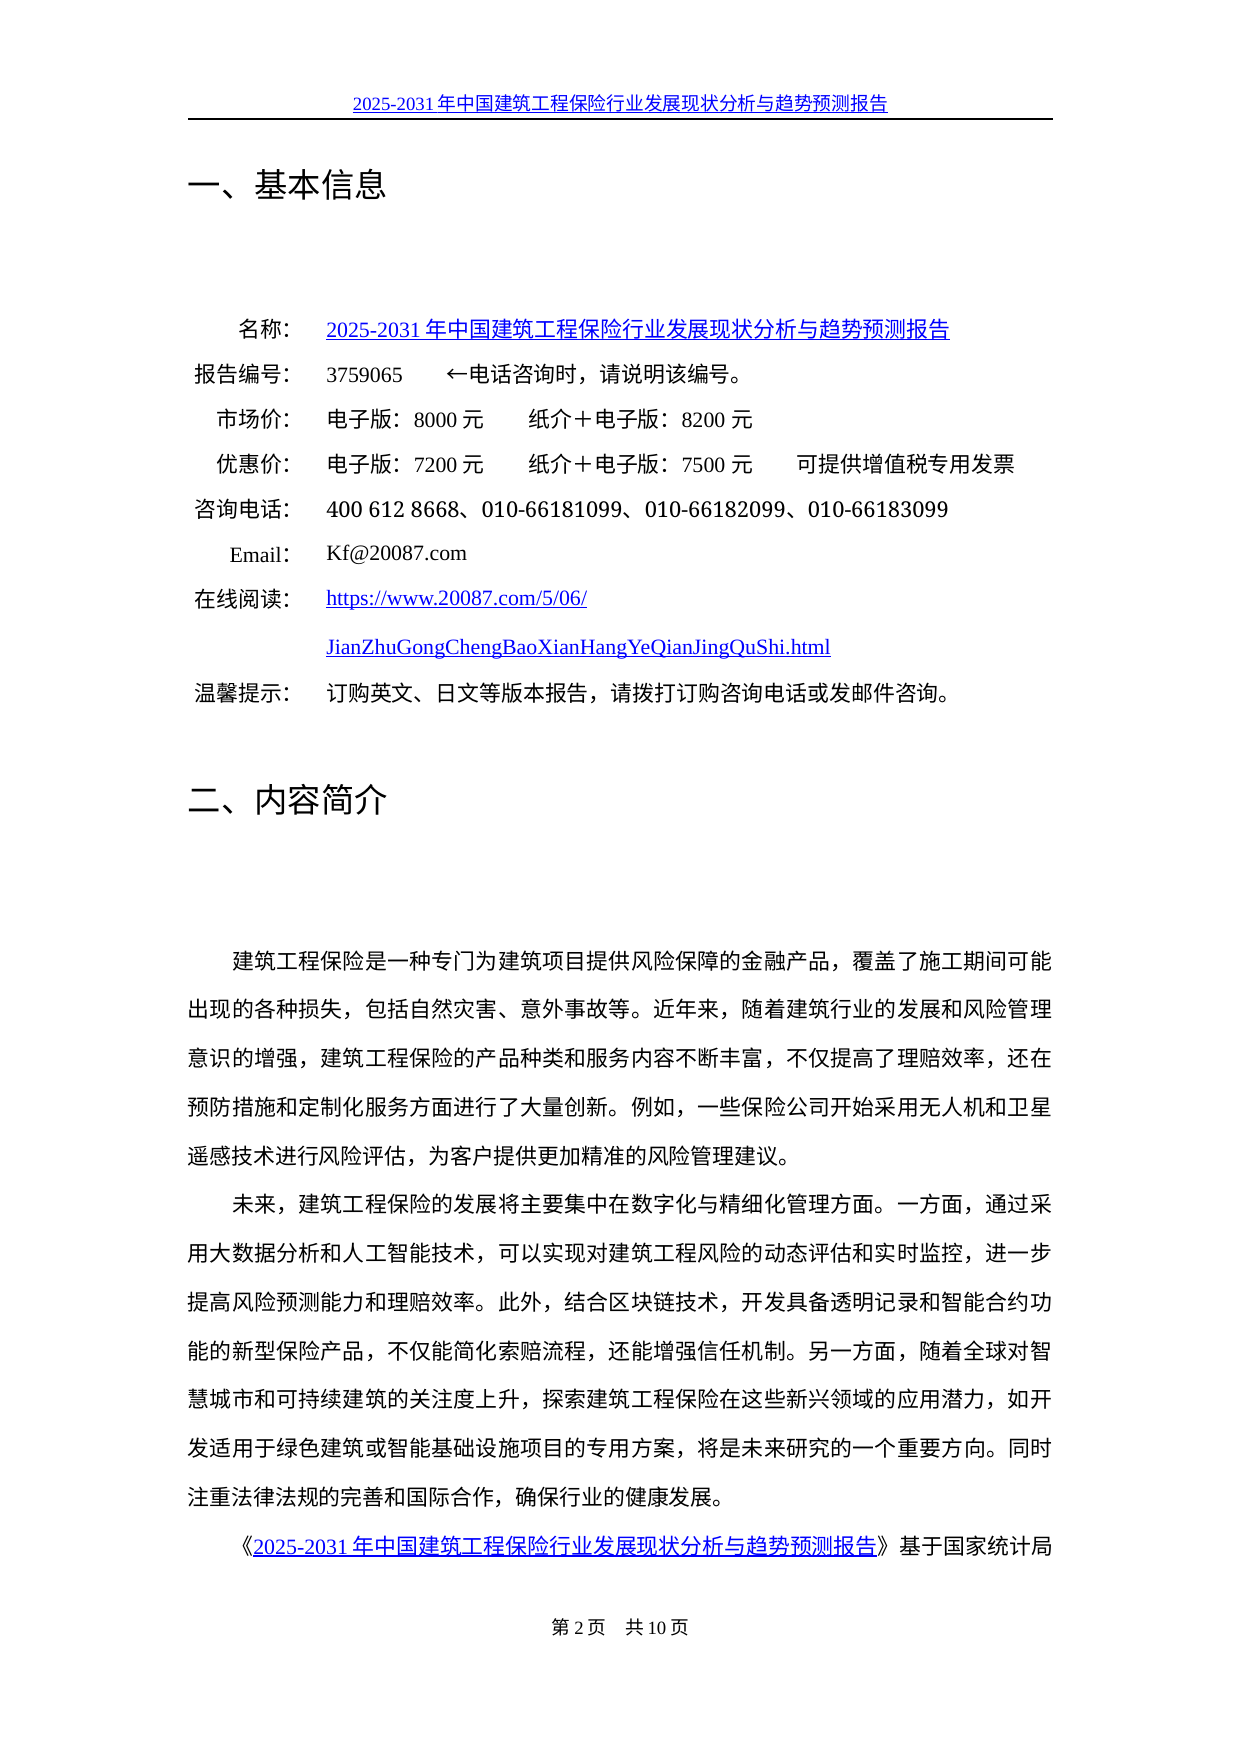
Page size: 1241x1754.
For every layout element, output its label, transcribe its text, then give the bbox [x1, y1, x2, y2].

table_cell Kf@20087.com [315, 537, 1073, 582]
table_cell 400 612 8668、010-66181099、010-66182099、010-66183099 [315, 492, 1073, 537]
title 一、基本信息 [187, 150, 1053, 215]
table_header 2025-2031年中国建筑工程保险行业发展现状分析与趋势预测报告 [315, 312, 1073, 357]
table_cell 在线阅读： [167, 582, 315, 675]
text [187, 943, 1053, 1561]
table_cell 电子版：8000 元 纸介＋电子版：8200 元 [315, 402, 1073, 447]
table_cell 电子版：7200 元 纸介＋电子版：7500 元 可提供增值税专用发票 [315, 447, 1073, 492]
table_cell 咨询电话： [167, 492, 315, 537]
table_header 名称： [167, 312, 315, 357]
table_cell Email： [167, 537, 315, 582]
table_cell 报告编号： [167, 357, 315, 402]
title 二、内容简介 [187, 766, 1053, 831]
table_cell [315, 582, 1073, 675]
table_cell 3759065 ←电话咨询时，请说明该编号。 [315, 357, 1073, 402]
table_cell 订购英文、日文等版本报告，请拨打订购咨询电话或发邮件咨询。 [315, 675, 1073, 720]
table_cell 优惠价： [167, 447, 315, 492]
table_cell 市场价： [167, 402, 315, 447]
table_cell 温馨提示： [167, 675, 315, 720]
